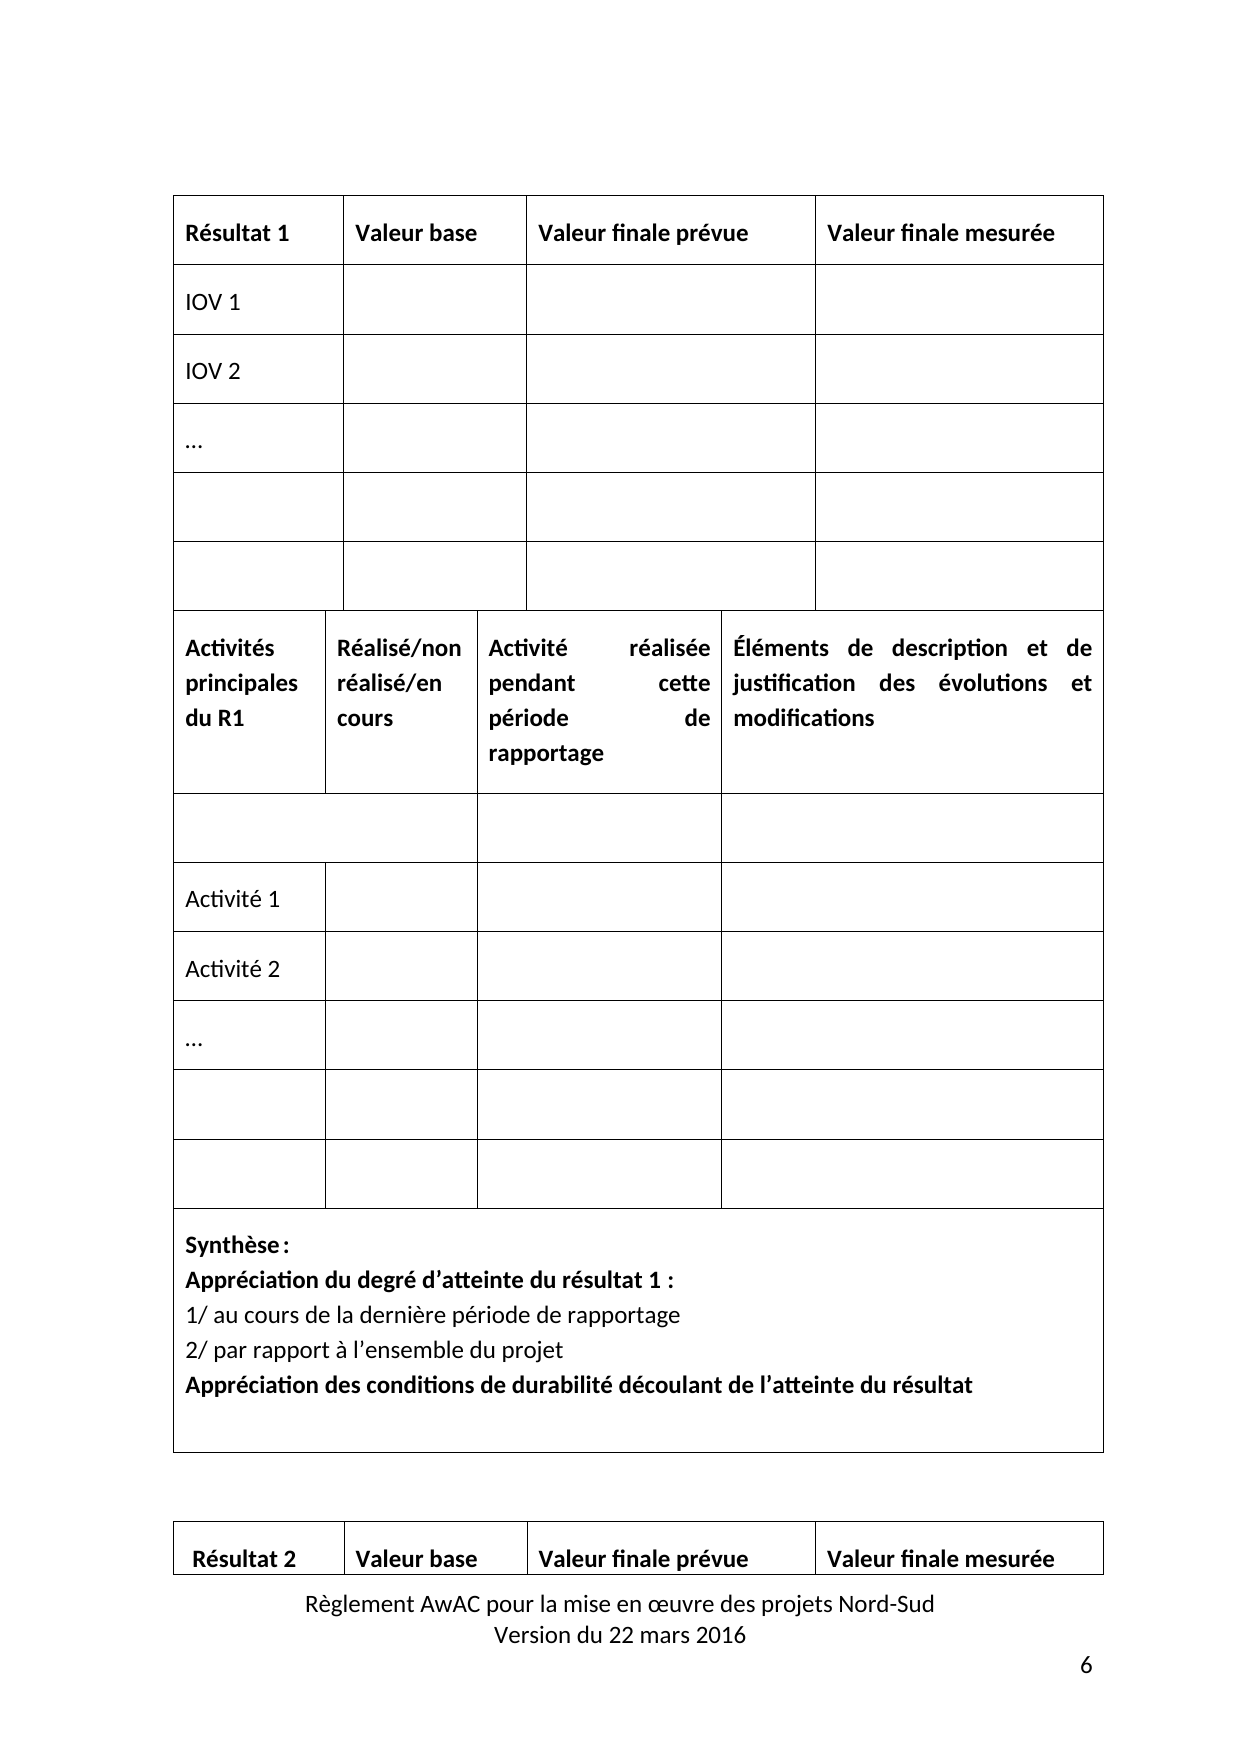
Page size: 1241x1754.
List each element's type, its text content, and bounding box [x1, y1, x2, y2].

table_cell [478, 1140, 721, 1208]
table_cell [174, 794, 477, 862]
table_cell [722, 932, 1103, 1000]
table_cell Activité 1 [174, 863, 325, 931]
table_cell … [174, 404, 343, 472]
table_cell IOV 2 [174, 335, 343, 403]
table_cell [478, 932, 721, 1000]
table_cell [722, 794, 1103, 862]
table_header Résultat 2 [174, 1522, 344, 1573]
table_cell [326, 1140, 477, 1208]
table_cell [816, 542, 1103, 610]
table_cell [816, 473, 1103, 541]
table_cell [174, 473, 343, 541]
table_cell [326, 863, 477, 931]
table_cell [344, 265, 526, 333]
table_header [816, 1522, 1103, 1573]
table_cell [174, 1070, 325, 1138]
table_cell [816, 404, 1103, 472]
table_cell [527, 542, 815, 610]
table_cell [722, 1001, 1103, 1069]
table_cell [816, 265, 1103, 333]
table_cell [478, 1070, 721, 1138]
table_header Valeur base [344, 196, 526, 264]
table_cell [722, 1140, 1103, 1208]
table_cell [527, 265, 815, 333]
table_cell Réalisé/non réalisé/en cours [326, 611, 477, 793]
table_cell [527, 335, 815, 403]
table_cell [344, 473, 526, 541]
table_header Valeur finale prévue [527, 196, 815, 264]
table_cell [478, 794, 721, 862]
table_header Valeur base [345, 1522, 527, 1573]
table_cell [478, 1001, 721, 1069]
table_cell [722, 863, 1103, 931]
table_header Résultat 1 [174, 196, 343, 264]
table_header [528, 1522, 815, 1573]
table_cell [326, 1070, 477, 1138]
table_cell [478, 863, 721, 931]
table_cell Éléments de description et de justification des évolutions et modifications [722, 611, 1103, 793]
table_cell [174, 1140, 325, 1208]
table_cell IOV 1 [174, 265, 343, 333]
table_cell … [174, 1001, 325, 1069]
table_cell Synthèse : Appréciation du degré d’atteinte du résultat 1 : 1/ au cours de la dernière période de rapportage 2/ par rapport à l’ensemble du projet Appréciation des conditions de durabilité découlant de l’atteinte du résultat [174, 1209, 1103, 1452]
table_cell [344, 404, 526, 472]
table_cell Activité 2 [174, 932, 325, 1000]
table_cell [344, 542, 526, 610]
table_cell [816, 335, 1103, 403]
table_cell [527, 404, 815, 472]
table_header Valeur finale mesurée [816, 196, 1103, 264]
table_cell [344, 335, 526, 403]
table_cell [326, 932, 477, 1000]
table_cell [527, 473, 815, 541]
table_cell Activité réalisée pendant cette période de rapportage [478, 611, 721, 793]
table_cell [326, 1001, 477, 1069]
table_cell Activités principales du R1 [174, 611, 325, 793]
table_cell [174, 542, 343, 610]
table_cell [722, 1070, 1103, 1138]
